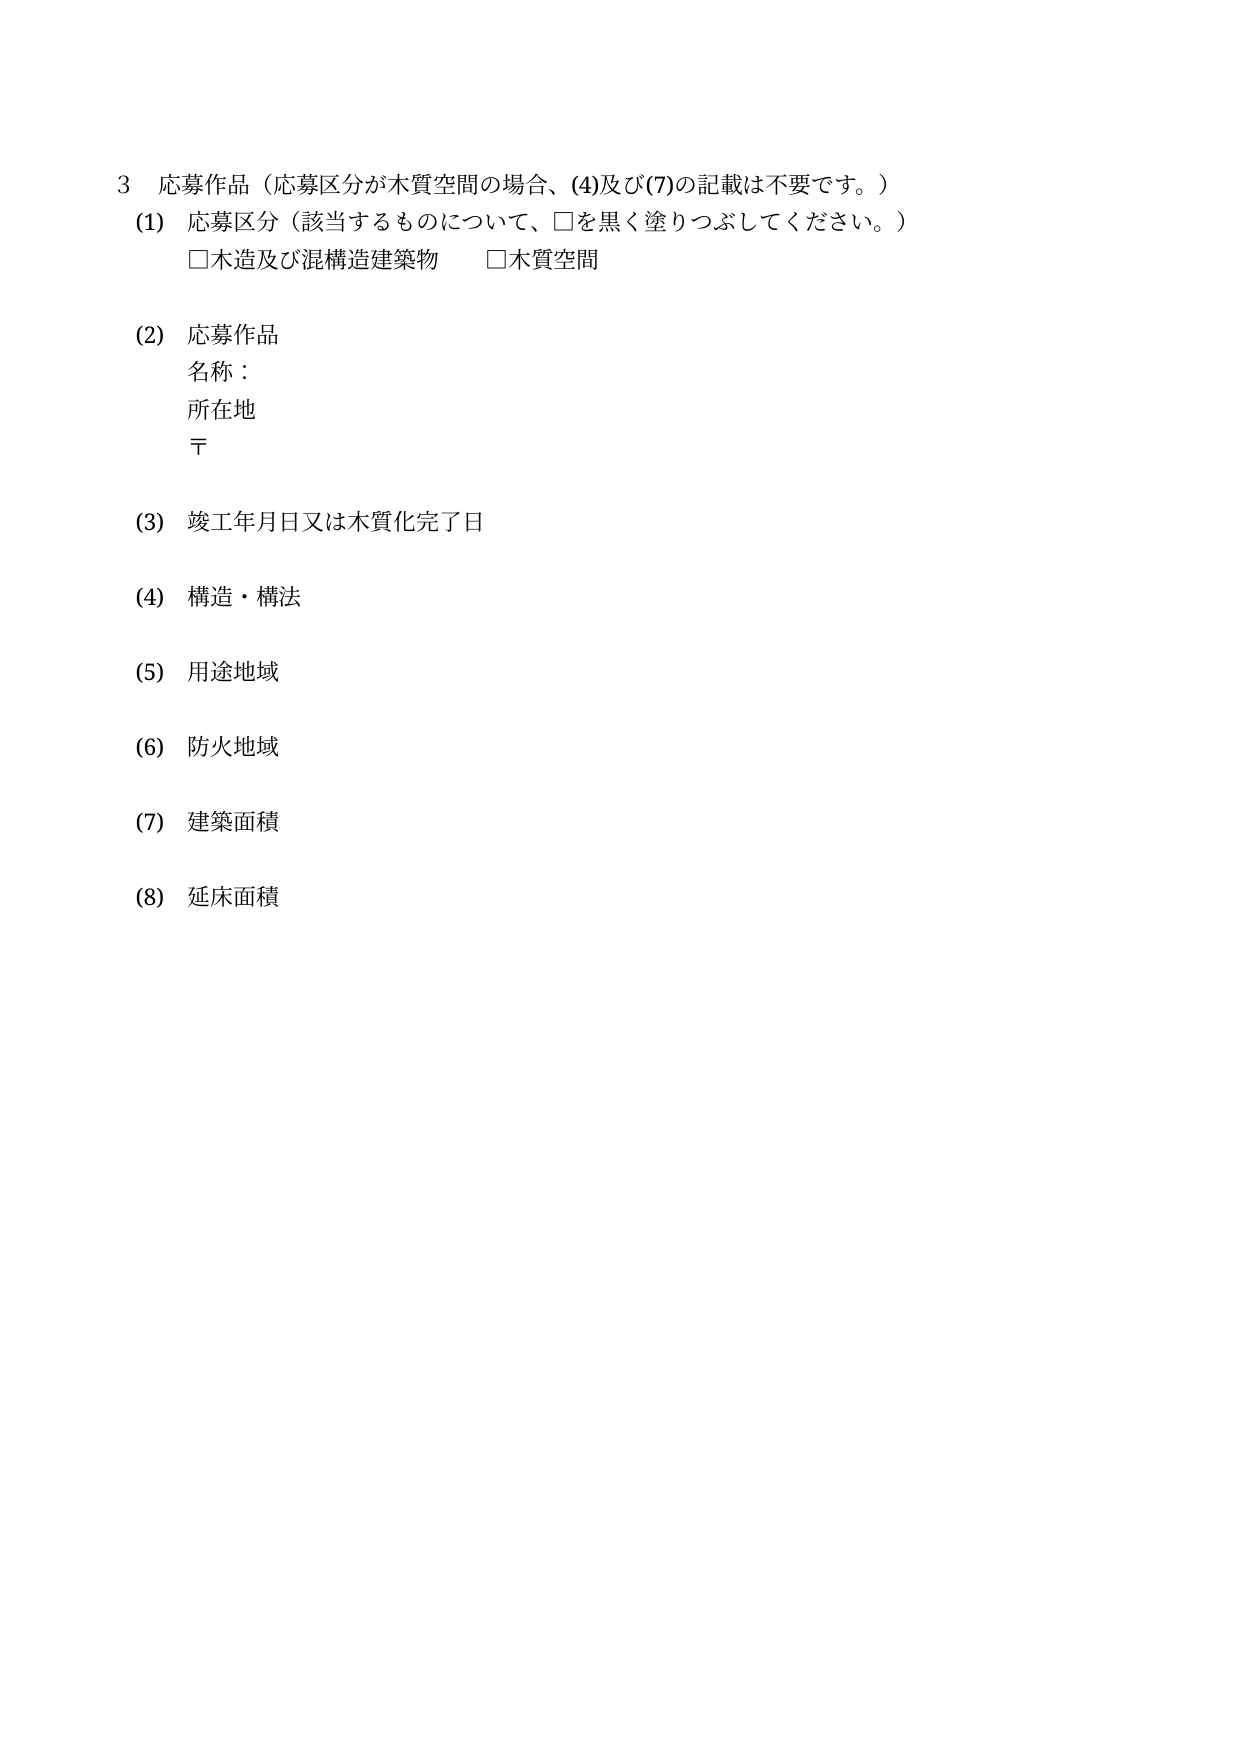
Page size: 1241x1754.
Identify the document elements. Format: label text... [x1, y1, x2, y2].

text □木造及び混構造建築物 □木質空間 [112, 239, 1128, 277]
text 名称： [112, 352, 1128, 389]
text (3) 竣工年月日又は木質化完了日 [112, 502, 1128, 539]
text 所在地 [112, 389, 1128, 427]
text (4) 構造・構法 [112, 577, 1128, 614]
text (2) 応募作品 [112, 314, 1128, 352]
text (1) 応募区分（該当するものについて、□を黒く塗りつぶしてください。） [112, 202, 1128, 239]
text (6) 防火地域 [112, 727, 1128, 764]
text (8) 延床面積 [112, 877, 1128, 914]
text 〒 [112, 427, 1128, 464]
text (5) 用途地域 [112, 652, 1128, 689]
text ３ 応募作品（応募区分が木質空間の場合、(4)及び(7)の記載は不要です。） [112, 164, 1128, 202]
text (7) 建築面積 [112, 802, 1128, 839]
